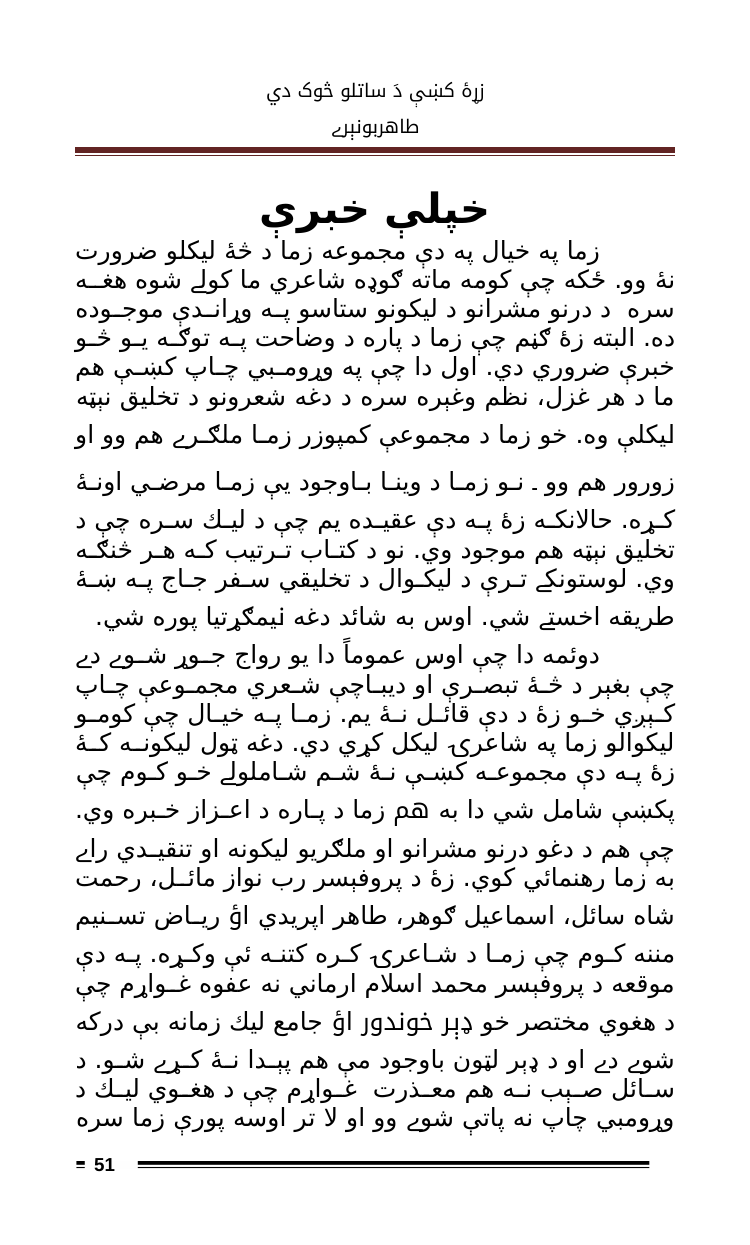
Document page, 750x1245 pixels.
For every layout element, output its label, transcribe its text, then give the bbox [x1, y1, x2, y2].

picture [98, 1161, 108, 1169]
picture [111, 1161, 650, 1169]
text خپلې خبرې [75, 185, 675, 233]
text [75, 641, 675, 1133]
picture [76, 1161, 101, 1169]
text زما په خيال په دې مجموعه زما د څۀ ليكلو ضرورت نۀ وو. ځكه چې كومه ماته ګوډه شاعري ما كولے شوه هغه سره د درنو مشرانو د ليكونو ستاسو په وړاندې موجوده ده. البته زۀ ګڼم چې زما د پاره د وضاحت په توګه يو څو خبرې ضروري دي. اول دا چې په وړومبي چاپ كښې هم ما د هر غزل، نظم وغېره سره د دغه شعرونو د تخليق نېټه ليكلې وه. خو زما د مجموعې كمپوزر زما ملګرے هم وو او زورور هم وو ـ نو زما د وينا باوجود يې زما مرضي اونۀ كړه. حالانكه زۀ په دې عقيده يم چې د ليك سره چې د تخليق نېټه هم موجود وي. نو د كتاب ترتيب كه هر څنګه وي. لوستونكے ترې د ليكوال د تخليقي سفر جاج په ښۀ طريقه اخستے شي. اوس به شائد دغه نيمګړتيا پوره شي. [75, 236, 675, 641]
